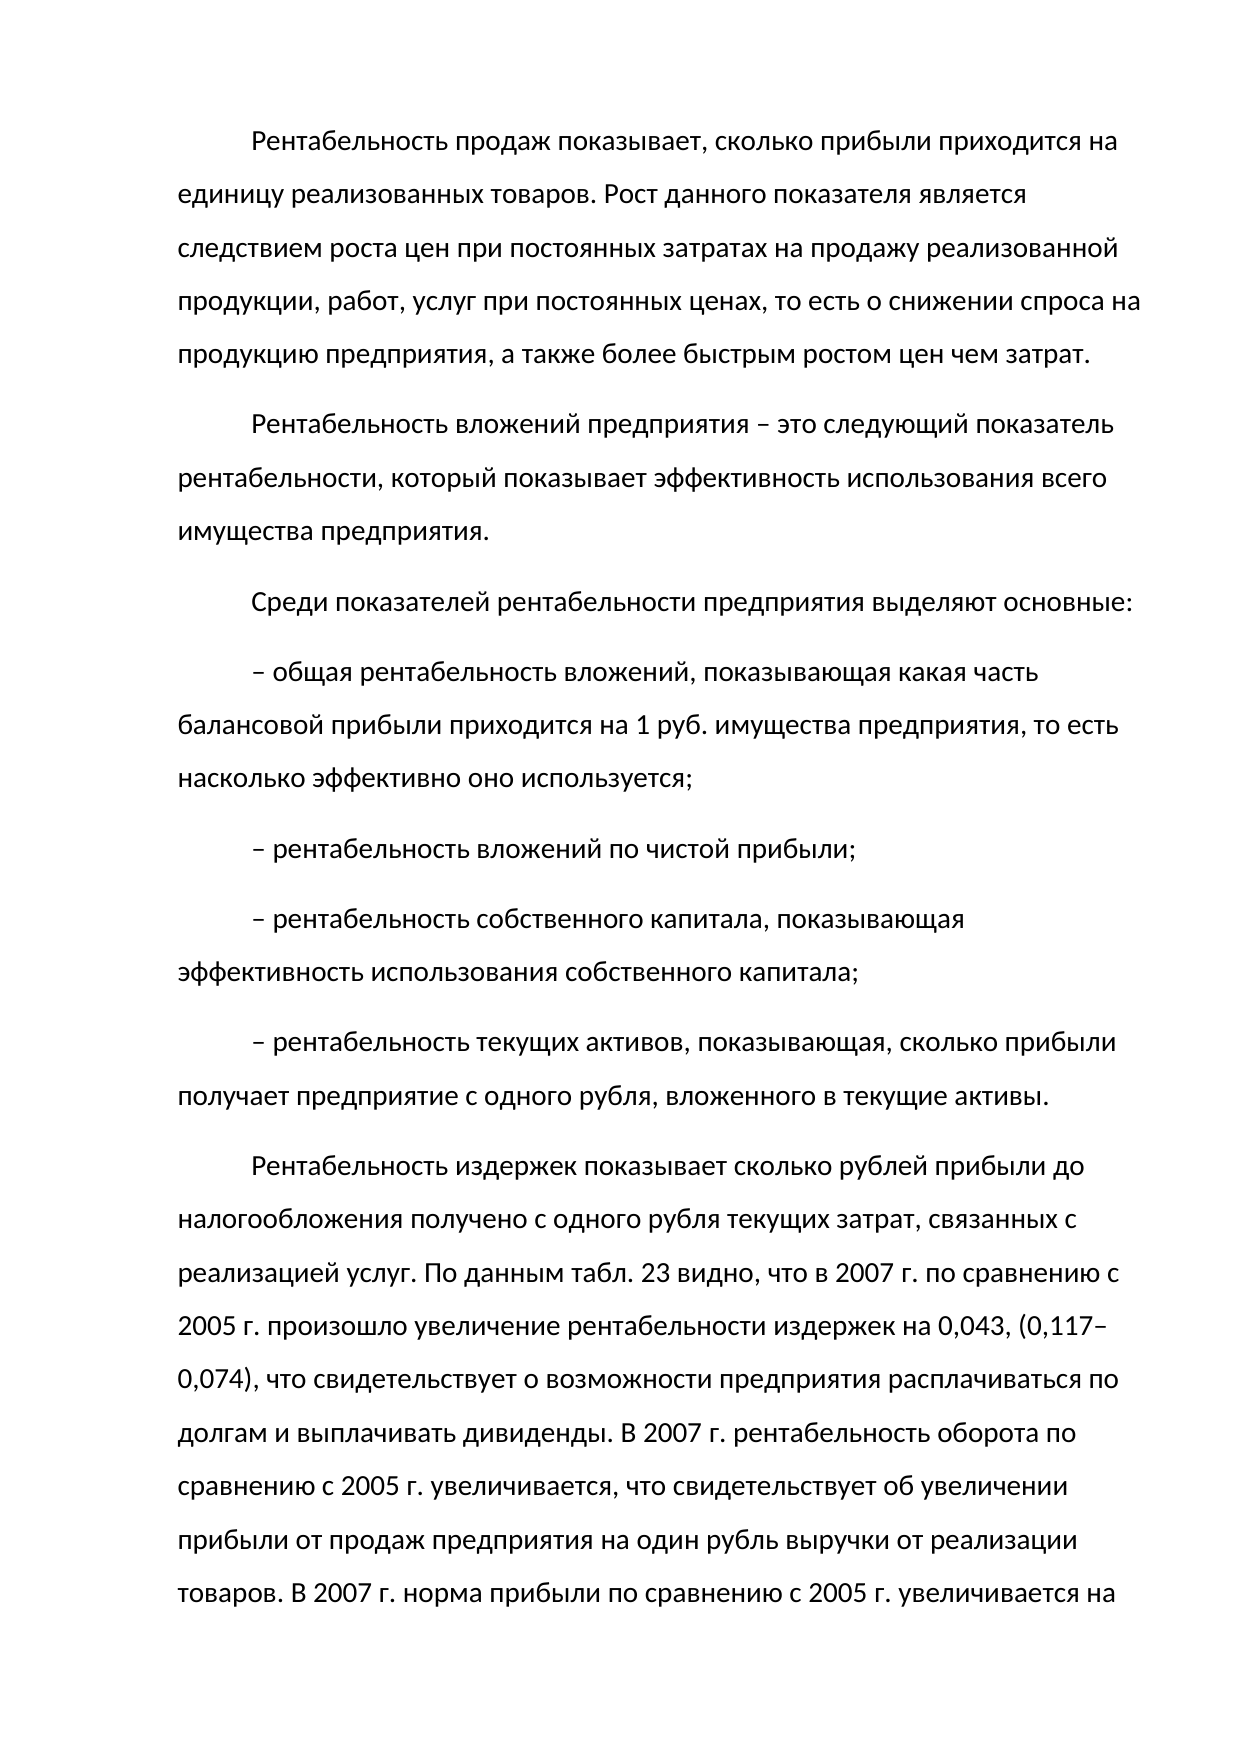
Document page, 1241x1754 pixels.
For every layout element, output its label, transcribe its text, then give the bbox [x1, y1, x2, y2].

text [177, 1147, 1152, 1610]
text Рентабельность вложений предприятия – это следующий показатель рентабельности, который показывает эффективность использования всего имущества предприятия. [177, 406, 1152, 548]
text – рентабельность вложений по чистой прибыли; [177, 830, 1152, 865]
text – общая рентабельность вложений, показывающая какая часть балансовой прибыли приходится на 1 руб. имущества предприятия, то есть насколько эффективно оно используется; [177, 653, 1152, 795]
text Среди показателей рентабельности предприятия выделяют основные: [177, 583, 1152, 618]
text – рентабельность собственного капитала, показывающая эффективность использования собственного капитала; [177, 900, 1152, 989]
text – рентабельность текущих активов, показывающая, сколько прибыли получает предприятие с одного рубля, вложенного в текущие активы. [177, 1023, 1152, 1112]
text Рентабельность продаж показывает, сколько прибыли приходится на единицу реализованных товаров. Рост данного показателя является следствием роста цен при постоянных затратах на продажу реализованной продукции, работ, услуг при постоянных ценах, то есть о снижении спроса на продукцию предприятия, а также более быстрым ростом цен чем затрат. [177, 122, 1152, 371]
